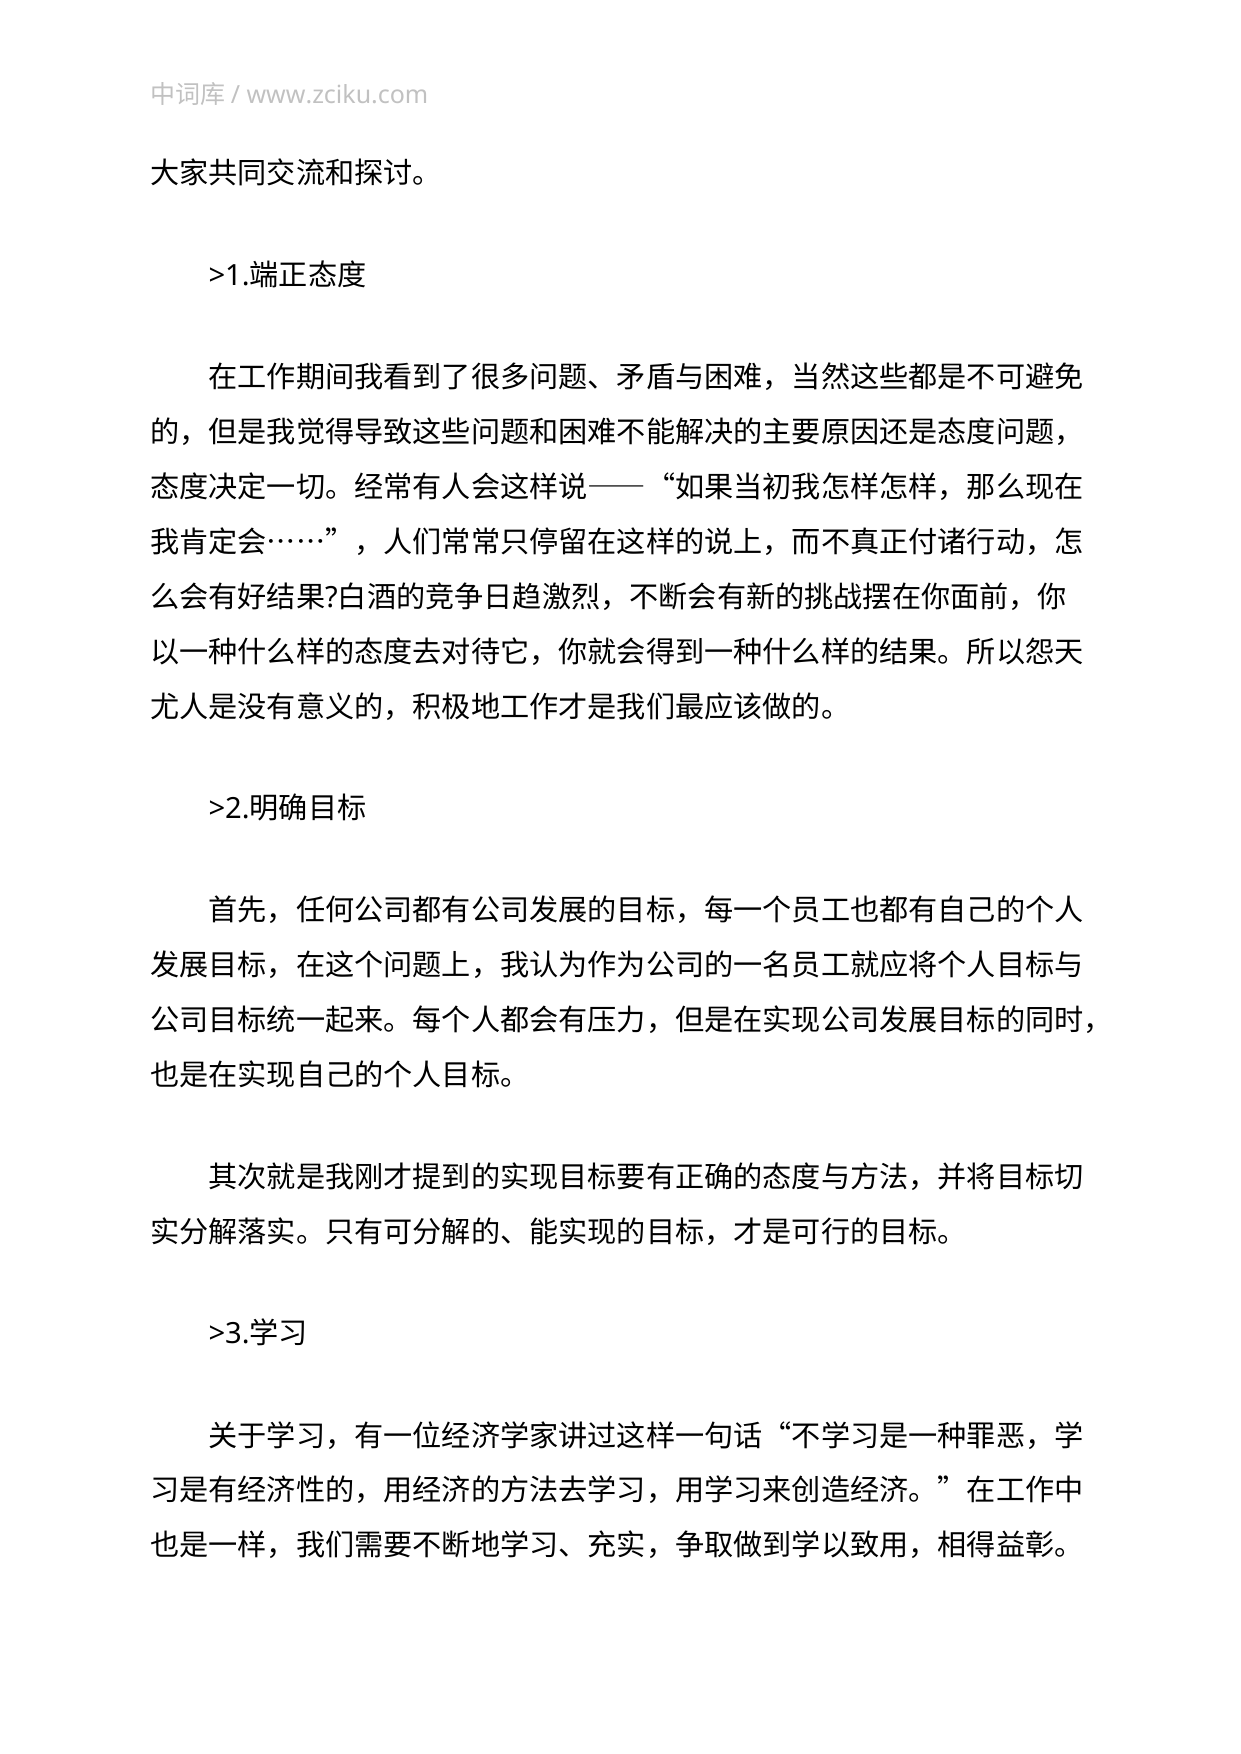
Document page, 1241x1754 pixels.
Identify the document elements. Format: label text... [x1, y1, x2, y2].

text >2.明确目标 [150, 785, 1090, 827]
text 在工作期间我看到了很多问题、矛盾与困难，当然这些都是不可避免的，但是我觉得导致这些问题和困难不能解决的主要原因还是态度问题，态度决定一切。经常有人会这样说——“如果当初我怎样怎样，那么现在我肯定会……”，人们常常只停留在这样的说上，而不真正付诸行动，怎么会有好结果?白酒的竞争日趋激烈，不断会有新的挑战摆在你面前，你以一种什么样的态度去对待它，你就会得到一种什么样的结果。所以怨天尤人是没有意义的，积极地工作才是我们最应该做的。 [150, 354, 1090, 726]
text >1.端正态度 [150, 252, 1090, 294]
text 首先，任何公司都有公司发展的目标，每一个员工也都有自己的个人发展目标，在这个问题上，我认为作为公司的一名员工就应将个人目标与公司目标统一起来。每个人都会有压力，但是在实现公司发展目标的同时，也是在实现自己的个人目标。 [150, 887, 1090, 1094]
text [150, 150, 1090, 192]
text >3.学习 [150, 1310, 1090, 1352]
text 其次就是我刚才提到的实现目标要有正确的态度与方法，并将目标切实分解落实。只有可分解的、能实现的目标，才是可行的目标。 [150, 1153, 1090, 1251]
text 关于学习，有一位经济学家讲过这样一句话“不学习是一种罪恶，学习是有经济性的，用经济的方法去学习，用学习来创造经济。”在工作中也是一样，我们需要不断地学习、充实，争取做到学以致用，相得益彰。 [150, 1412, 1090, 1564]
